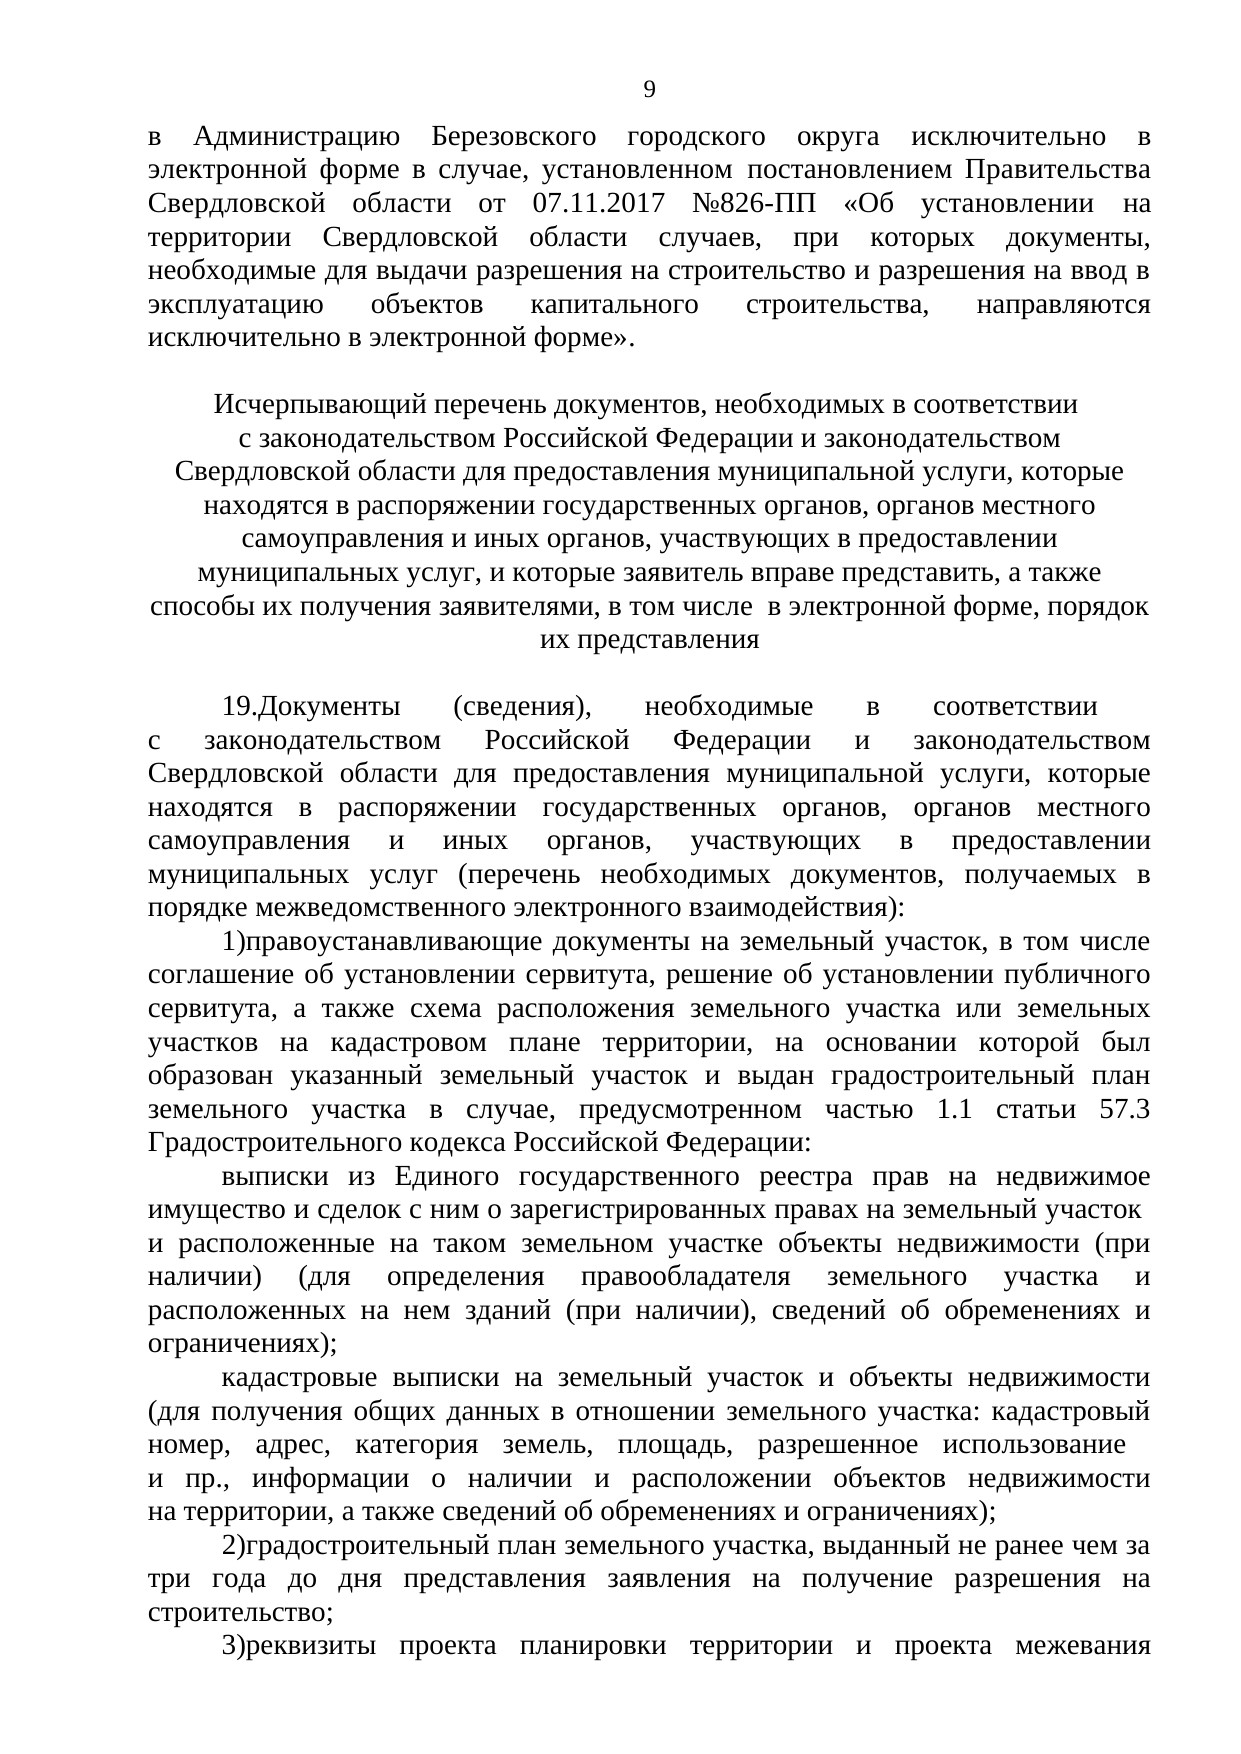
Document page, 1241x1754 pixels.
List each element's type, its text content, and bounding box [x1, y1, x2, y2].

text выписки из Единого государственного реестра прав на недвижимое имущество и сделок с ним о зарегистрированных правах на земельный участок и расположенные на таком земельном участке объекты недвижимости (при наличии) (для определения правообладателя земельного участка и расположенных на нем зданий (при наличии), сведений об обременениях и ограничениях); [148, 1158, 1152, 1359]
text 1)правоустанавливающие документы на земельный участок, в том числе соглашение об установлении сервитута, решение об установлении публичного сервитута, а также схема расположения земельного участка или земельных участков на кадастровом плане территории, на основании которой был образован указанный земельный участок и выдан градостроительный план земельного участка в случае, предусмотренном частью 1.1 статьи 57.3 Градостроительного кодекса Российской Федерации: [148, 923, 1152, 1158]
text 2)градостроительный план земельного участка, выданный не ранее чем за три года до дня представления заявления на получение разрешения на строительство; [148, 1527, 1152, 1627]
text 19.Документы (сведения), необходимые в соответствии с законодательством Российской Федерации и законодательством Свердловской области для предоставления муниципальной услуги, которые находятся в распоряжении государственных органов, органов местного самоуправления и иных органов, участвующих в предоставлении муниципальных услуг (перечень необходимых документов, получаемых в порядке межведомственного электронного взаимодействия): [148, 688, 1152, 923]
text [148, 118, 1152, 353]
text кадастровые выписки на земельный участок и объекты недвижимости (для получения общих данных в отношении земельного участка: кадастровый номер, адрес, категория земель, площадь, разрешенное использование и пр., информации о наличии и расположении объектов недвижимости на территории, а также сведений об обременениях и ограничениях); [148, 1359, 1152, 1527]
text Исчерпывающий перечень документов, необходимых в соответствии с законодательством Российской Федерации и законодательством Свердловской области для предоставления муниципальной услуги, которые находятся в распоряжении государственных органов, органов местного самоуправления и иных органов, участвующих в предоставлении муниципальных услуг, и которые заявитель вправе представить, а также способы их получения заявителями, в том числе в электронной форме, порядок их представления [148, 386, 1152, 655]
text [148, 1627, 1152, 1661]
